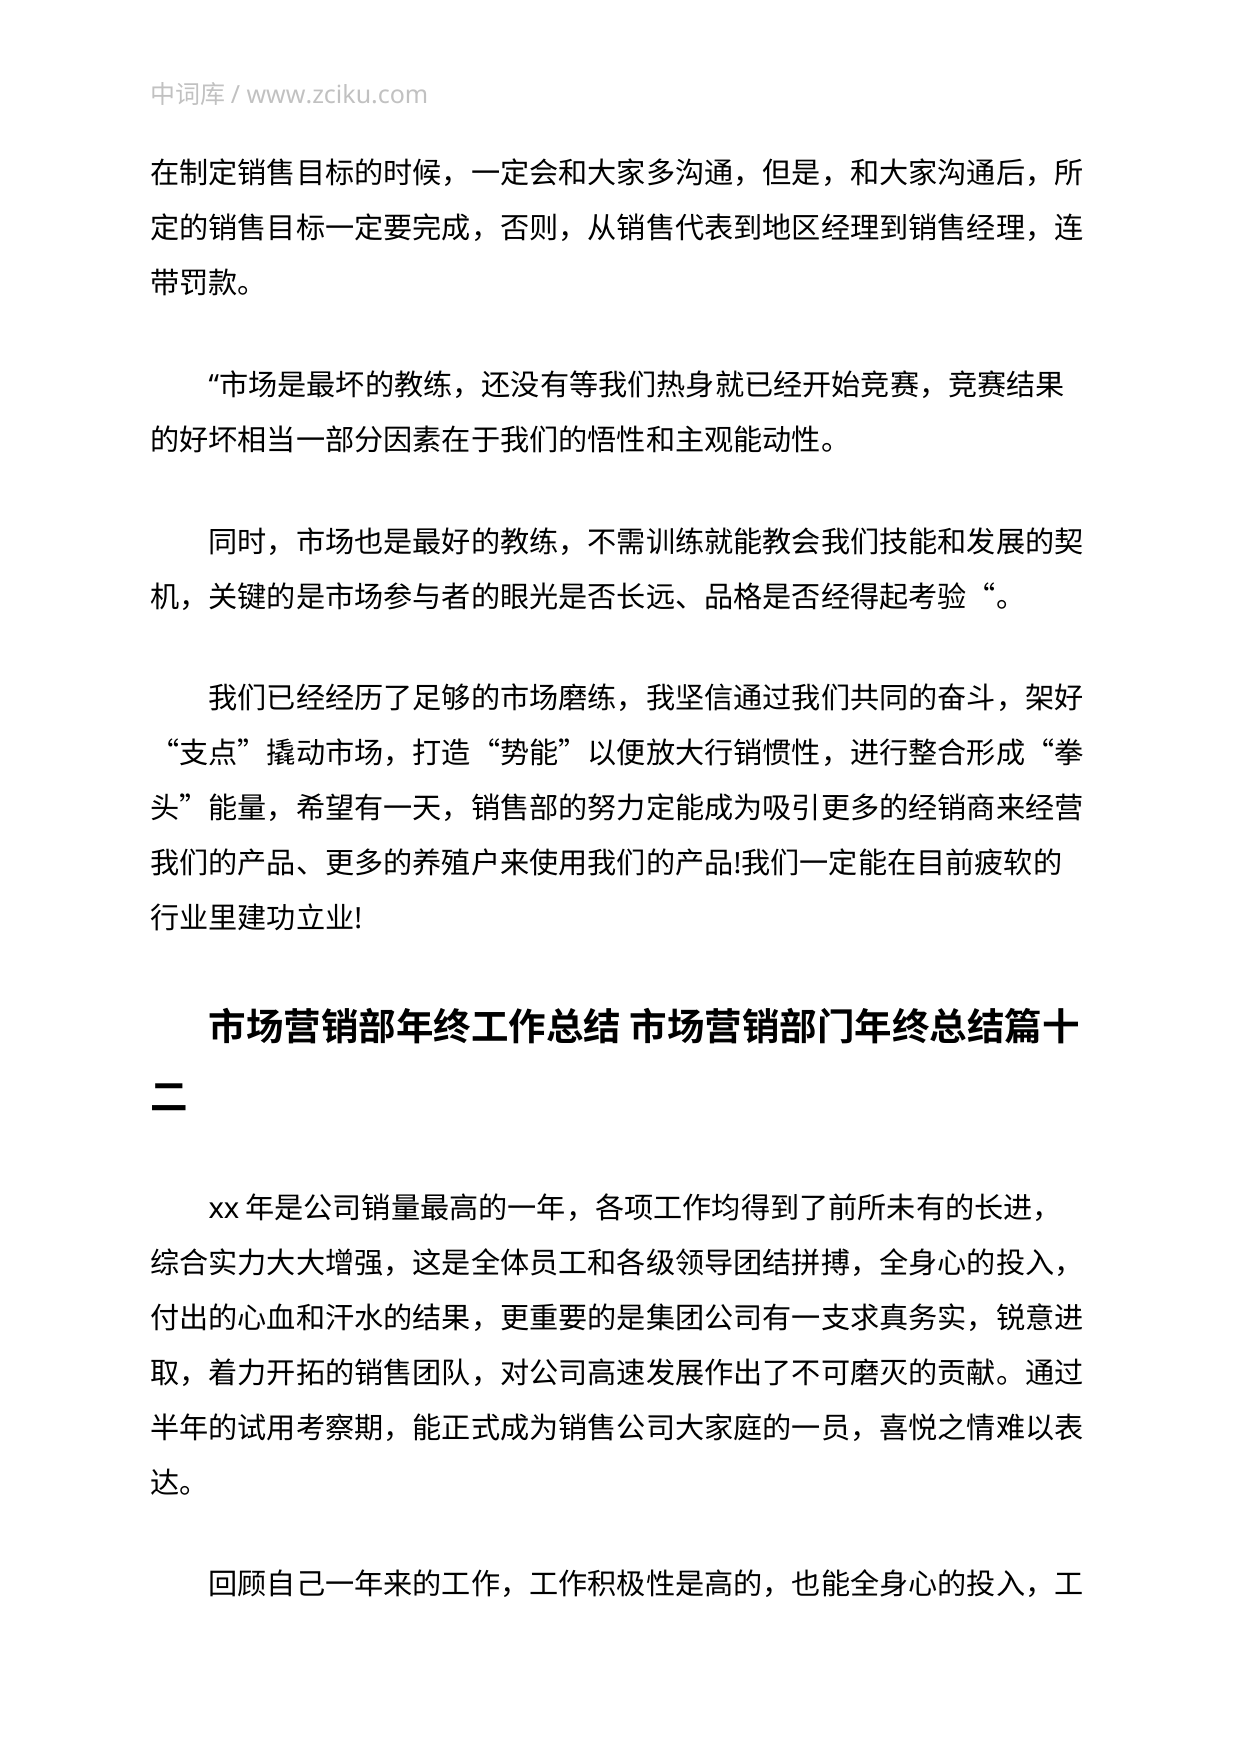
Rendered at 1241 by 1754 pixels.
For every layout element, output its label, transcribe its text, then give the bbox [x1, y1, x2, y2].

text xx年是公司销量最高的一年，各项工作均得到了前所未有的长进，综合实力大大增强，这是全体员工和各级领导团结拼搏，全身心的投入，付出的心血和汗水的结果，更重要的是集团公司有一支求真务实，锐意进取，着力开拓的销售团队，对公司高速发展作出了不可磨灭的贡献。通过半年的试用考察期，能正式成为销售公司大家庭的一员，喜悦之情难以表达。 [150, 1184, 1090, 1501]
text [150, 150, 1090, 302]
text 市场营销部年终工作总结 市场营销部门年终总结篇十二 [150, 997, 1090, 1121]
text 我们已经经历了足够的市场磨练，我坚信通过我们共同的奋斗，架好“支点”撬动市场，打造“势能”以便放大行销惯性，进行整合形成“拳头”能量，希望有一天，销售部的努力定能成为吸引更多的经销商来经营我们的产品、更多的养殖户来使用我们的产品!我们一定能在目前疲软的行业里建功立业! [150, 675, 1090, 937]
text 同时，市场也是最好的教练，不需训练就能教会我们技能和发展的契机，关键的是市场参与者的眼光是否长远、品格是否经得起考验“。 [150, 518, 1090, 616]
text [150, 1561, 1090, 1603]
text “市场是最坏的教练，还没有等我们热身就已经开始竞赛，竞赛结果的好坏相当一部分因素在于我们的悟性和主观能动性。 [150, 362, 1090, 459]
